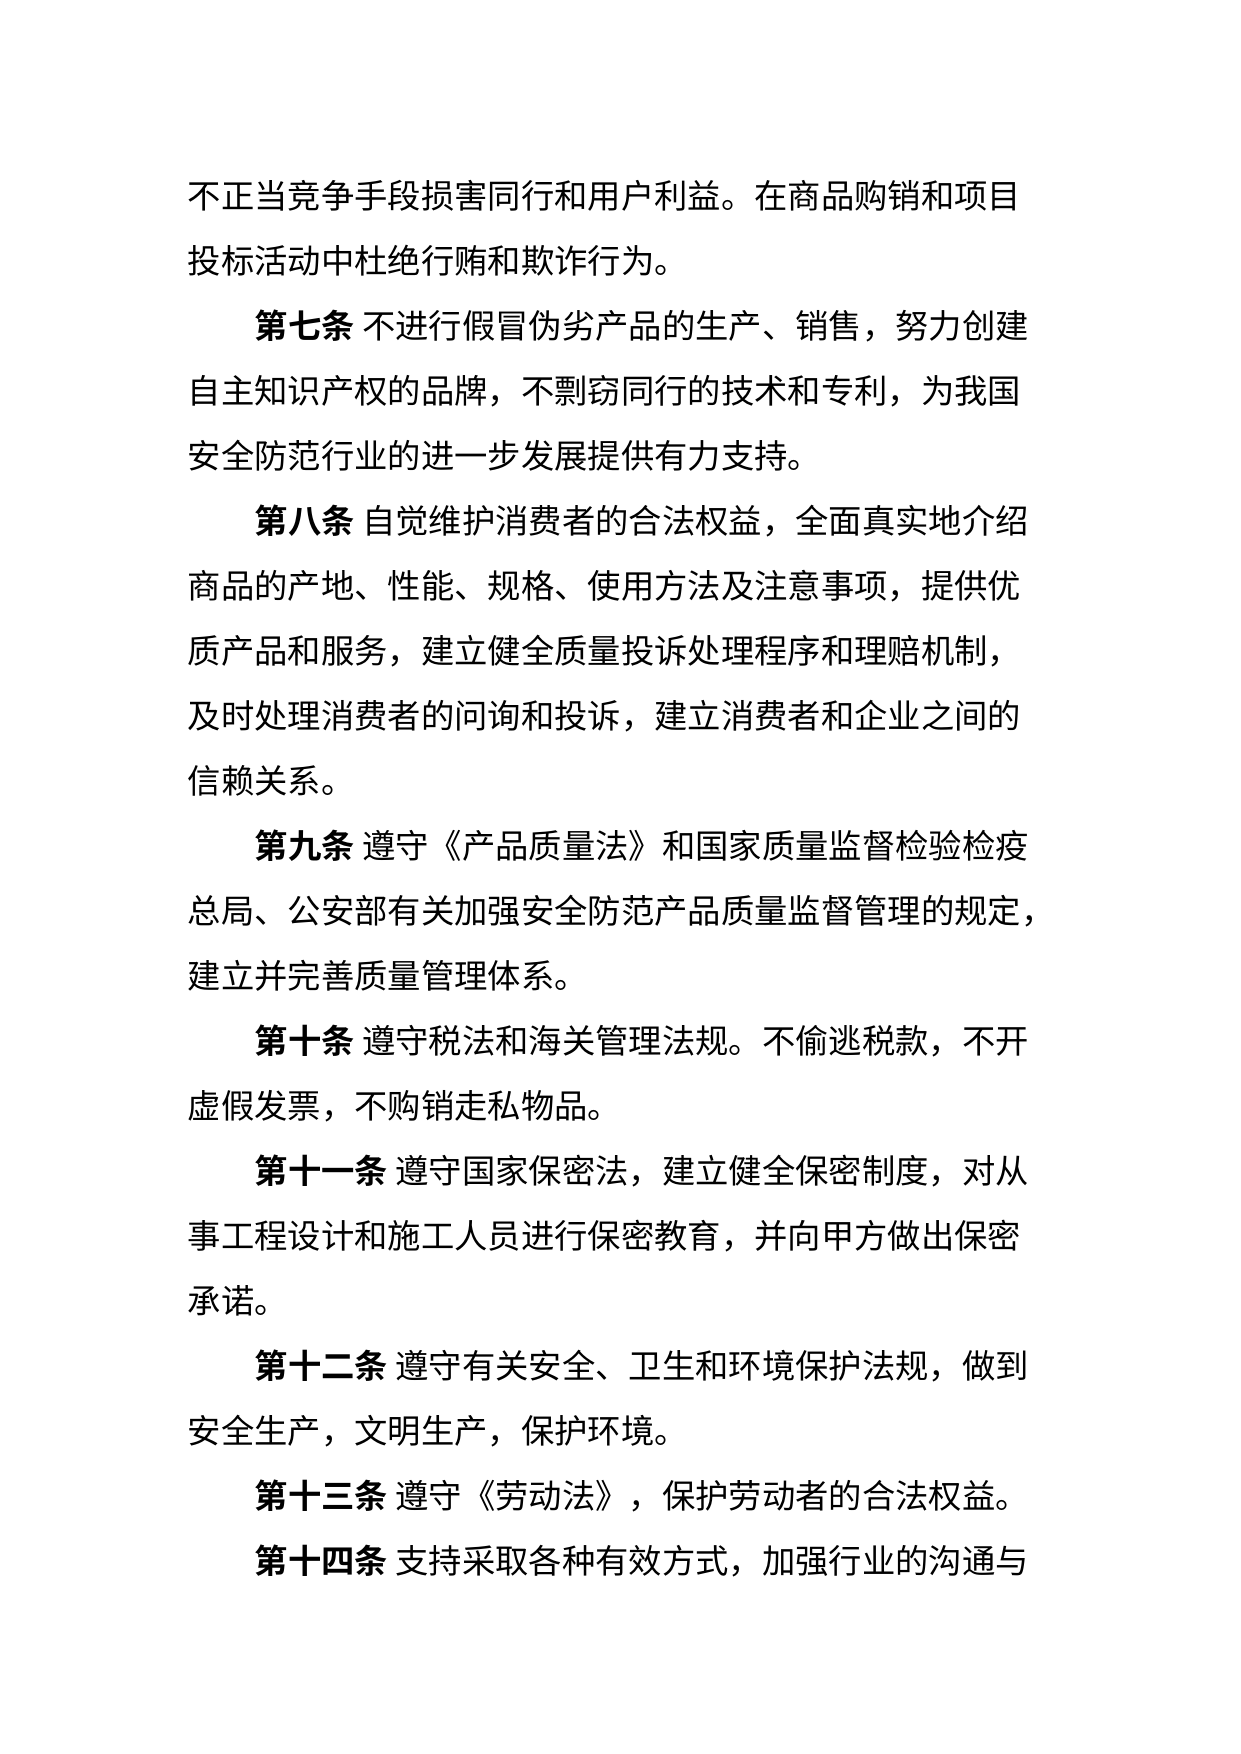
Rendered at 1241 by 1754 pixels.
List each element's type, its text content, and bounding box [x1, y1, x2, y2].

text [187, 162, 1053, 292]
text 第八条 自觉维护消费者的合法权益，全面真实地介绍商品的产地、性能、规格、使用方法及注意事项，提供优质产品和服务，建立健全质量投诉处理程序和理赔机制，及时处理消费者的问询和投诉，建立消费者和企业之间的信赖关系。 [187, 487, 1053, 812]
text 第七条 不进行假冒伪劣产品的生产、销售，努力创建自主知识产权的品牌，不剽窃同行的技术和专利，为我国安全防范行业的进一步发展提供有力支持。 [187, 292, 1053, 487]
text 第十条 遵守税法和海关管理法规。不偷逃税款，不开虚假发票，不购销走私物品。 [187, 1007, 1053, 1137]
text 第十三条 遵守《劳动法》，保护劳动者的合法权益。 [187, 1462, 1053, 1527]
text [187, 1527, 1053, 1592]
text 第十一条 遵守国家保密法，建立健全保密制度，对从事工程设计和施工人员进行保密教育，并向甲方做出保密承诺。 [187, 1137, 1053, 1332]
text 第十二条 遵守有关安全、卫生和环境保护法规，做到安全生产，文明生产，保护环境。 [187, 1332, 1053, 1462]
text 第九条 遵守《产品质量法》和国家质量监督检验检疫总局、公安部有关加强安全防范产品质量监督管理的规定，建立并完善质量管理体系。 [187, 812, 1053, 1007]
